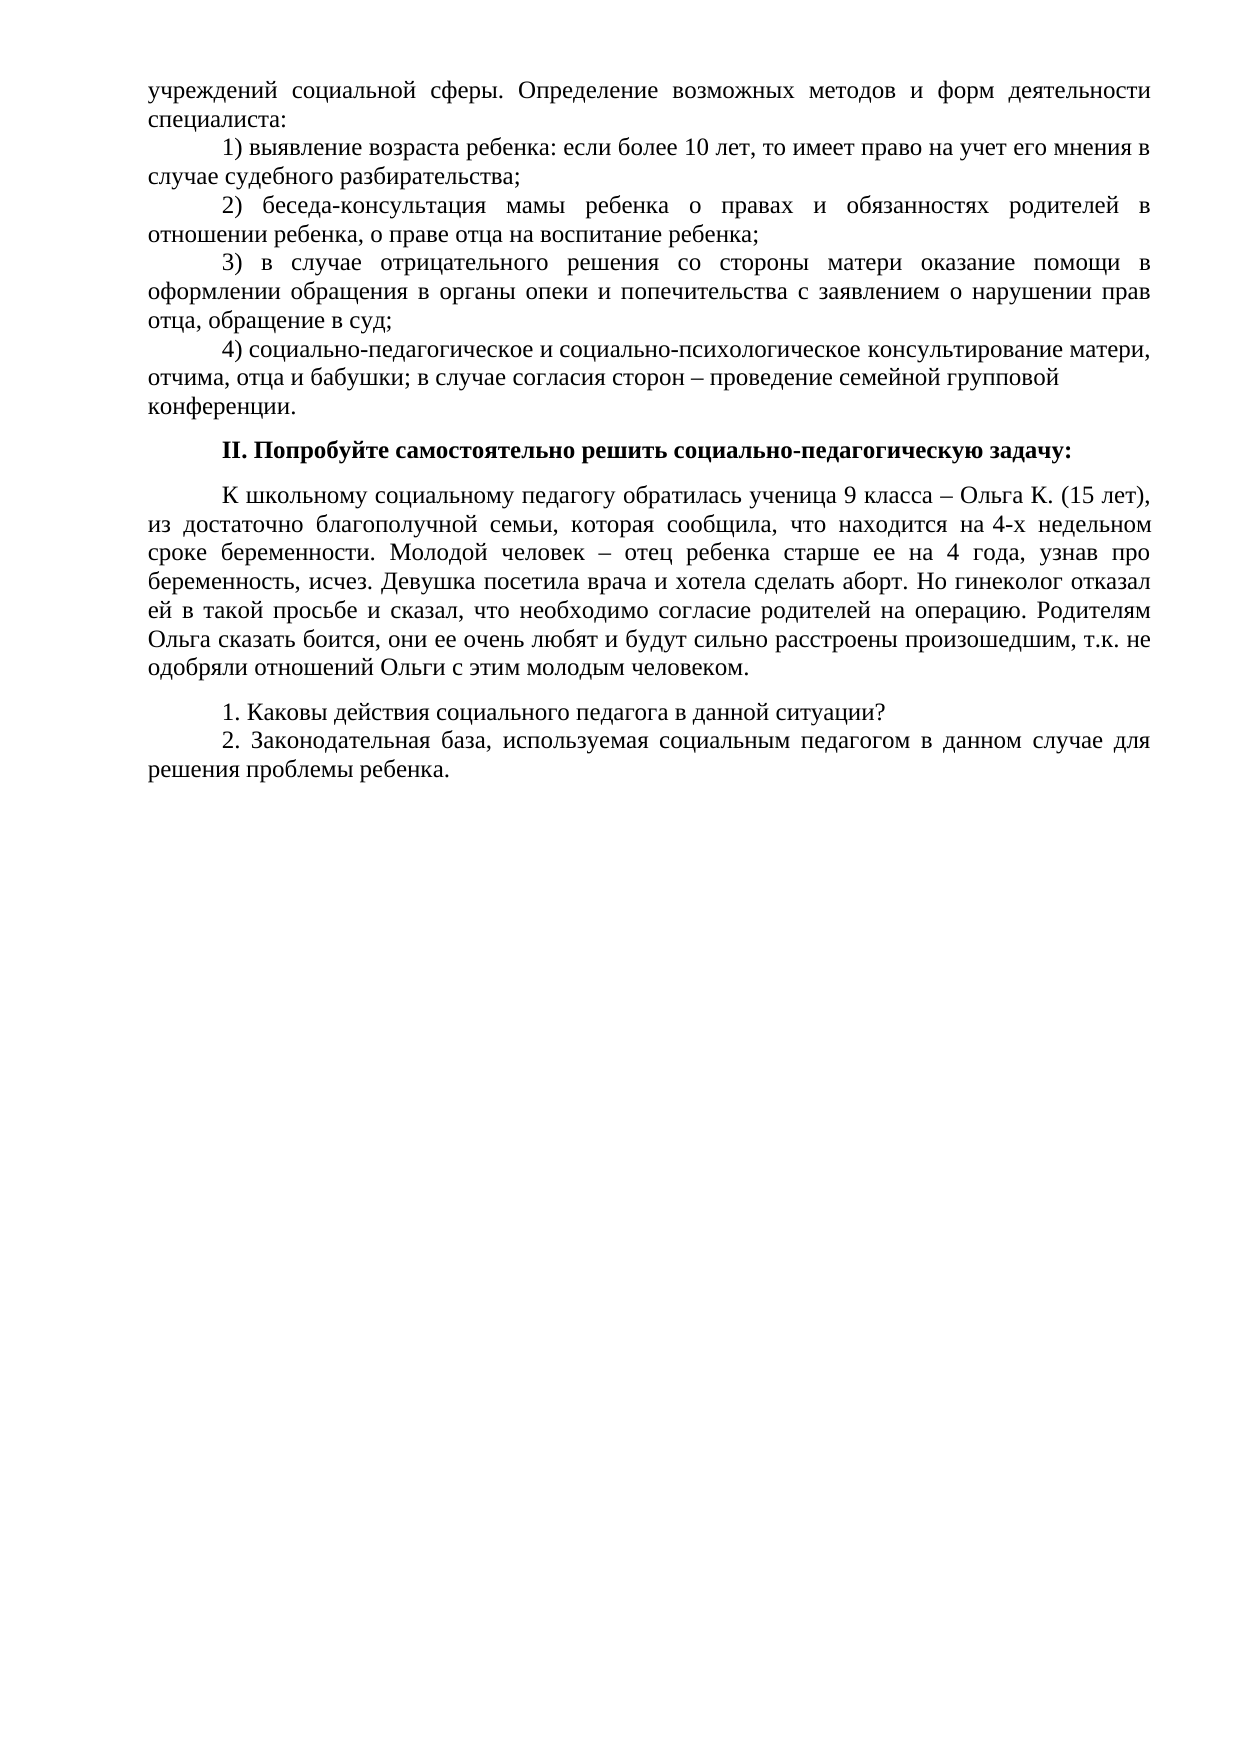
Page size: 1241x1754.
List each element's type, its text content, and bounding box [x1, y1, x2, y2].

text 2) беседа-консультация мамы ребенка о правах и обязанностях родителей в отношении ребенка, о праве отца на воспитание ребенка; [148, 190, 1152, 247]
text 1) выявление возраста ребенка: если более 10 лет, то имеет право на учет его мнения в случае судебного разбирательства; [148, 132, 1152, 190]
text 3) в случае отрицательного решения со стороны матери оказание помощи в оформлении обращения в органы опеки и попечительства с заявлением о нарушении прав отца, обращение в суд; [148, 247, 1152, 334]
text К школьному социальному педагогу обратилась ученица 9 класса – Ольга К. (15 лет), из достаточно благополучной семьи, которая сообщила, что находится на 4-х недельном сроке беременности. Молодой человек – отец ребенка старше ее на 4 года, узнав про беременность, исчез. Девушка посетила врача и хотела сделать аборт. Но гинеколог отказал ей в такой просьбе и сказал, что необходимо согласие родителей на операцию. Родителям Ольга сказать боится, они ее очень любят и будут сильно расстроены произошедшим, т.к. не одобряли отношений Ольги с этим молодым человеком. [148, 480, 1152, 681]
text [148, 75, 1152, 132]
text 2. Законодательная база, используемая социальным педагогом в данном случае для решения проблемы ребенка. [148, 726, 1152, 783]
text II. Попробуйте самостоятельно решить социально-педагогическую задачу: [148, 436, 1152, 464]
text 4) социально-педагогическое и социально-психологическое консультирование матери, отчима, отца и бабушки; в случае согласия сторон – проведение семейной групповой конференции. [148, 334, 1152, 420]
text 1. Каковы действия социального педагога в данной ситуации? [148, 697, 1152, 726]
